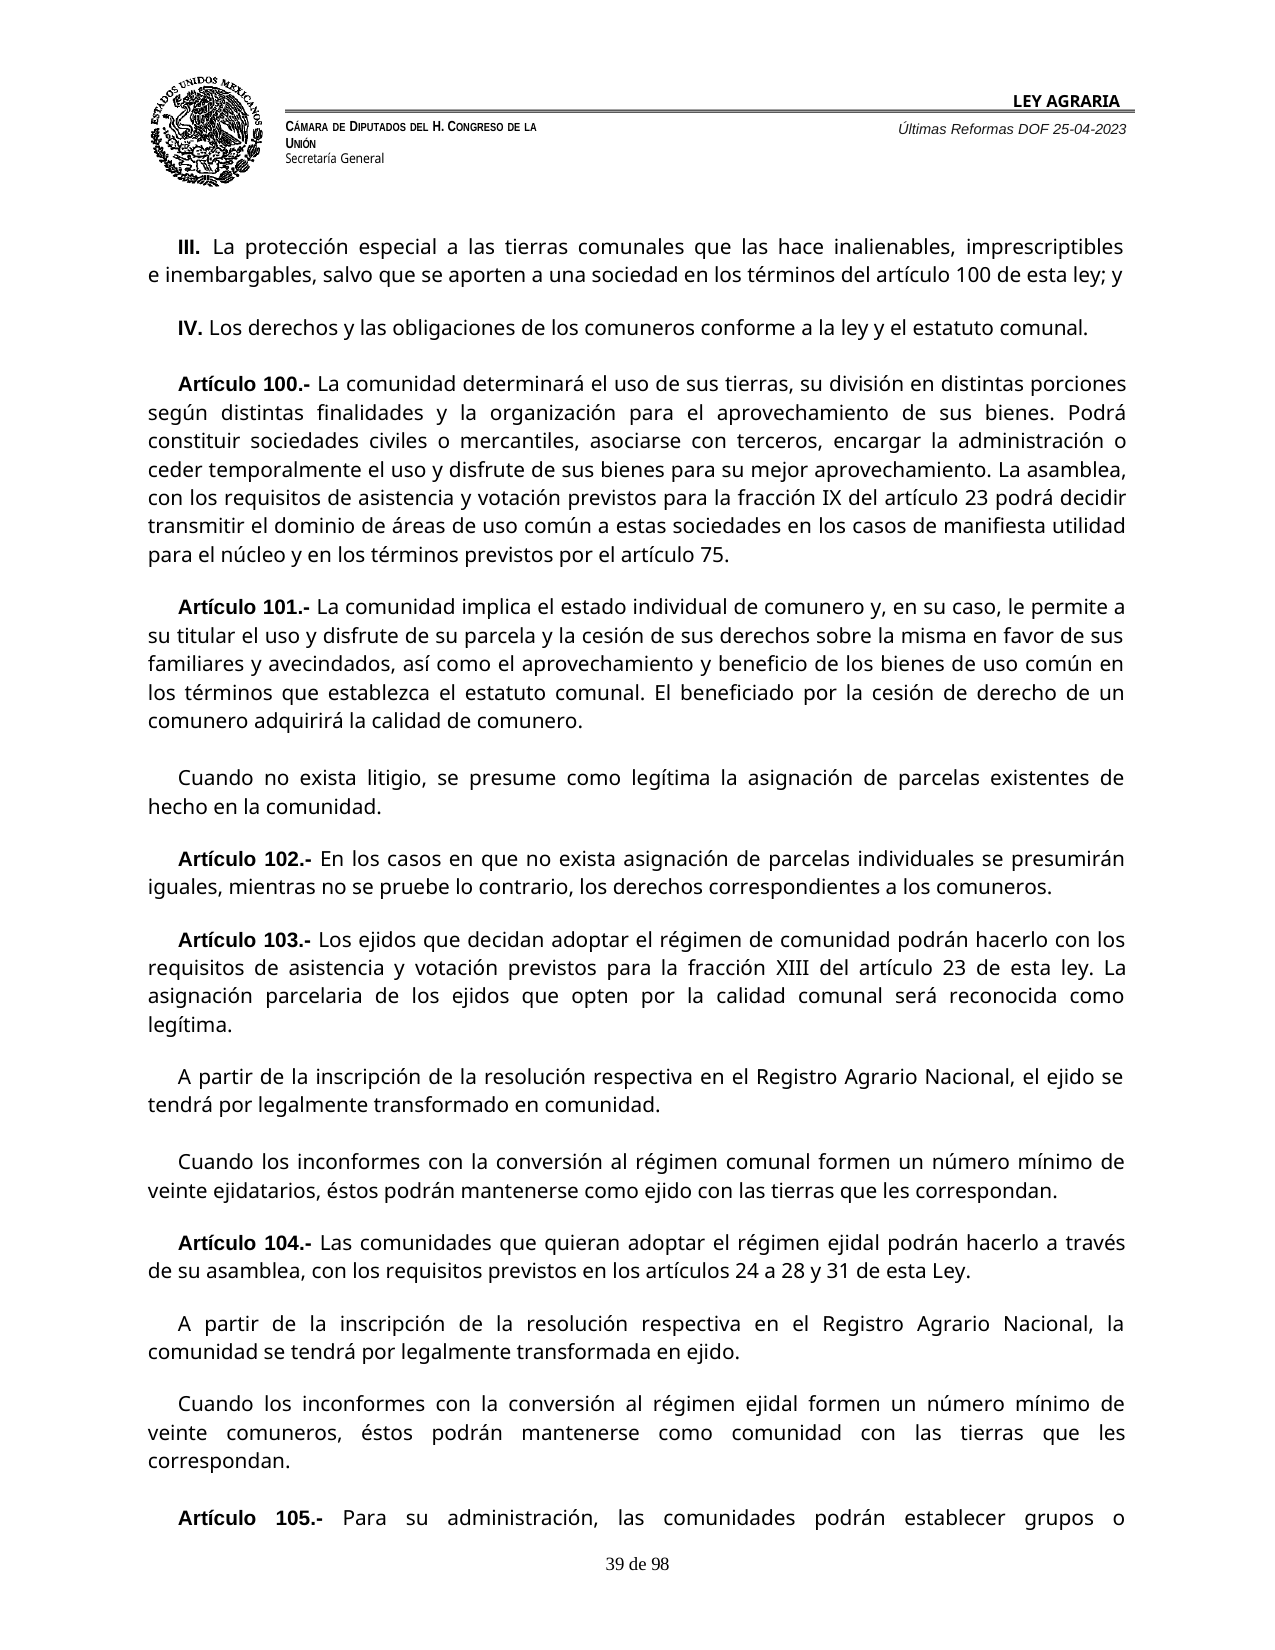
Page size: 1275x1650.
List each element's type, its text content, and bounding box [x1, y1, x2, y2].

text Artículo 102.- En los casos en que no exista asignación de parcelas individuales se presumirán iguales, mientras no se pruebe lo contrario, los derechos correspondientes a los comuneros. [148, 844, 1127, 901]
list La protección especial a las tierras comunales que las hace inalienables, imprescriptibles e inembargables, salvo que se aporten a una sociedad en los términos del artículo 100 de esta ley; y [148, 232, 1127, 289]
text Cuando los inconformes con la conversión al régimen ejidal formen un número mínimo de veinte comuneros, éstos podrán mantenerse como comunidad con las tierras que les correspondan. [148, 1389, 1127, 1474]
text Artículo 104.- Las comunidades que quieran adoptar el régimen ejidal podrán hacerlo a través de su asamblea, con los requisitos previstos en los artículos 24 a 28 y 31 de esta Ley. [148, 1228, 1126, 1285]
text Artículo 100.- La comunidad determinará el uso de sus tierras, su división en distintas porciones según distintas finalidades y la organización para el aprovechamiento de sus bienes. Podrá constituir sociedades civiles o mercantiles, asociarse con terceros, encargar la administración o ceder temporalmente el uso y disfrute de sus bienes para su mejor aprovechamiento. La asamblea, con los requisitos de asistencia y votación previstos para la fracción IX del artículo 23 podrá decidir transmitir el dominio de áreas de uso común a estas sociedades en los casos de manifiesta utilidad para el núcleo y en los términos previstos por el artículo 75. [148, 369, 1128, 568]
list Los derechos y las obligaciones de los comuneros conforme a la ley y el estatuto comunal. [178, 313, 1139, 341]
text Artículo 103.- Los ejidos que decidan adoptar el régimen de comunidad podrán hacerlo con los requisitos de asistencia y votación previstos para la fracción XIII del artículo 23 de esta ley. La asignación parcelaria de los ejidos que opten por la calidad comunal será reconocida como legítima. [148, 925, 1126, 1038]
text Cuando no exista litigio, se presume como legítima la asignación de parcelas existentes de hecho en la comunidad. [148, 763, 1126, 820]
picture [150, 76, 263, 187]
text A partir de la inscripción de la resolución respectiva en el Registro Agrario Nacional, la comunidad se tendrá por legalmente transformada en ejido. [148, 1309, 1126, 1366]
text Cuando los inconformes con la conversión al régimen comunal formen un número mínimo de veinte ejidatarios, éstos podrán mantenerse como ejido con las tierras que les correspondan. [148, 1147, 1127, 1204]
text A partir de la inscripción de la resolución respectiva en el Registro Agrario Nacional, el ejido se tendrá por legalmente transformado en comunidad. [148, 1062, 1126, 1119]
text Artículo 101.- La comunidad implica el estado individual de comunero y, en su caso, le permite a su titular el uso y disfrute de su parcela y la cesión de sus derechos sobre la misma en favor de sus familiares y avecindados, así como el aprovechamiento y beneficio de los bienes de uso común en los términos que establezca el estatuto comunal. El beneficiado por la cesión de derecho de un comunero adquirirá la calidad de comunero. [148, 592, 1127, 735]
